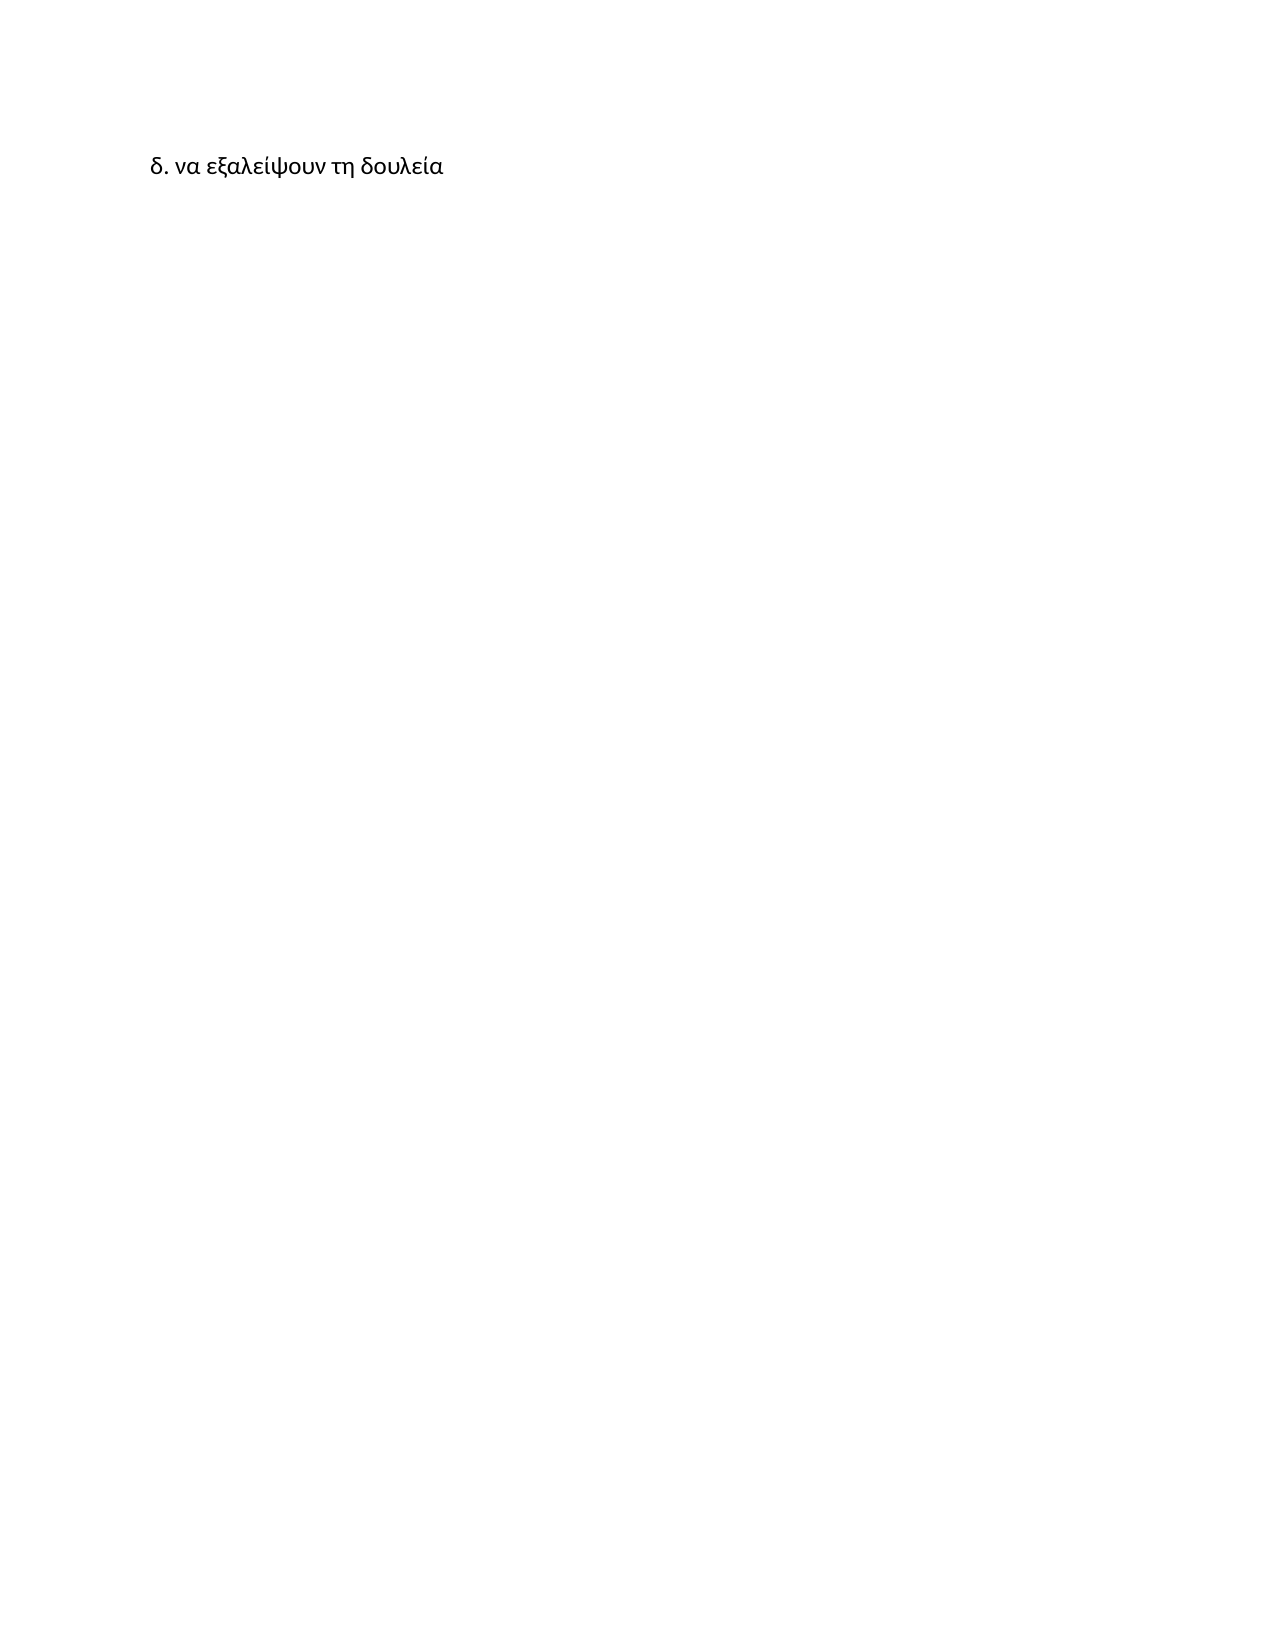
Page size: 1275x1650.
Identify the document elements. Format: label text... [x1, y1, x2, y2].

text δ. να εξαλείψουν τη δουλεία [150, 150, 1125, 181]
